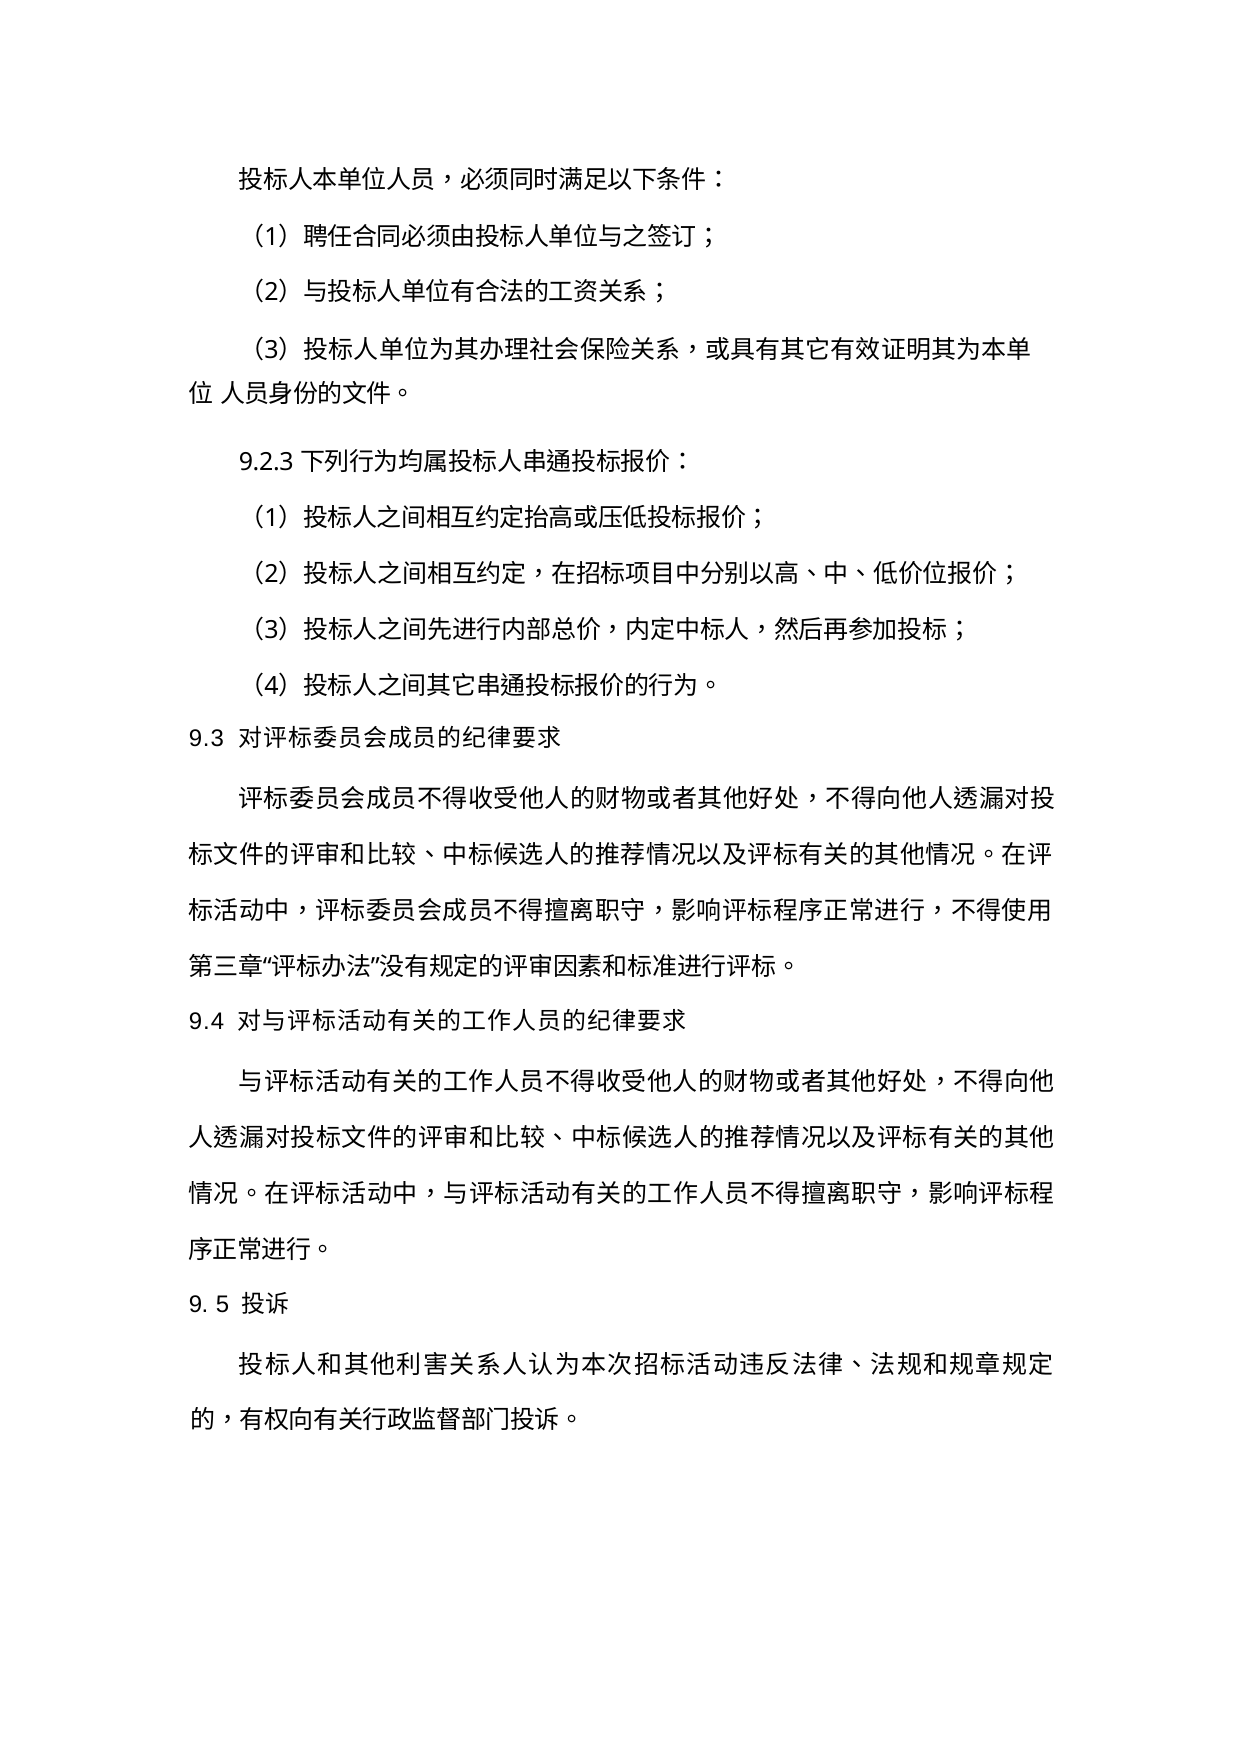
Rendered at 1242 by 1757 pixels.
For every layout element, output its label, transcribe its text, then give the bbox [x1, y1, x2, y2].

text 9. 5 投诉 [188, 1291, 1055, 1316]
text 评标委员会成员不得收受他人的财物或者其他好处，不得向他人透漏对投 标文件的评审和比较、中标候选人的推荐情况以及评标有关的其他情况。在评 标活动中，评标委员会成员不得擅离职守，影响评标程序正常进行，不得使用 第三章“评标办法”没有规定的评审因素和标准进行评标。 [188, 781, 1055, 983]
text （2）与投标人单位有合法的工资关系； [239, 276, 1055, 307]
text （1）投标人之间相互约定抬高或压低投标报价； [239, 501, 1055, 532]
text （3）投标人单位为其办理社会保险关系，或具有其它有效证明其为本单位 人员身份的文件。 [188, 332, 1055, 410]
text （4）投标人之间其它串通投标报价的行为。 [239, 670, 1055, 701]
text 9.3 对评标委员会成员的纪律要求 [188, 725, 1055, 750]
text 与评标活动有关的工作人员不得收受他人的财物或者其他好处，不得向他 人透漏对投标文件的评审和比较、中标候选人的推荐情况以及评标有关的其他 情况。在评标活动中，与评标活动有关的工作人员不得擅离职守，影响评标程 序正常进行。 [188, 1064, 1055, 1266]
text 投标人和其他利害关系人认为本次招标活动违反法律、法规和规章规定 的，有权向有关行政监督部门投诉。 [190, 1346, 1055, 1436]
text （3）投标人之间先进行内部总价，内定中标人，然后再参加投标； [239, 614, 1055, 644]
text （1）聘任合同必须由投标人单位与之签订； [239, 220, 1055, 251]
text 9.2.3 下列行为均属投标人串通投标报价： [238, 445, 1055, 476]
text 投标人本单位人员，必须同时满足以下条件： [239, 164, 1055, 195]
text 9.4 对与评标活动有关的工作人员的纪律要求 [188, 1008, 1055, 1033]
text （2）投标人之间相互约定，在招标项目中分别以高、中、低价位报价； [239, 557, 1055, 588]
